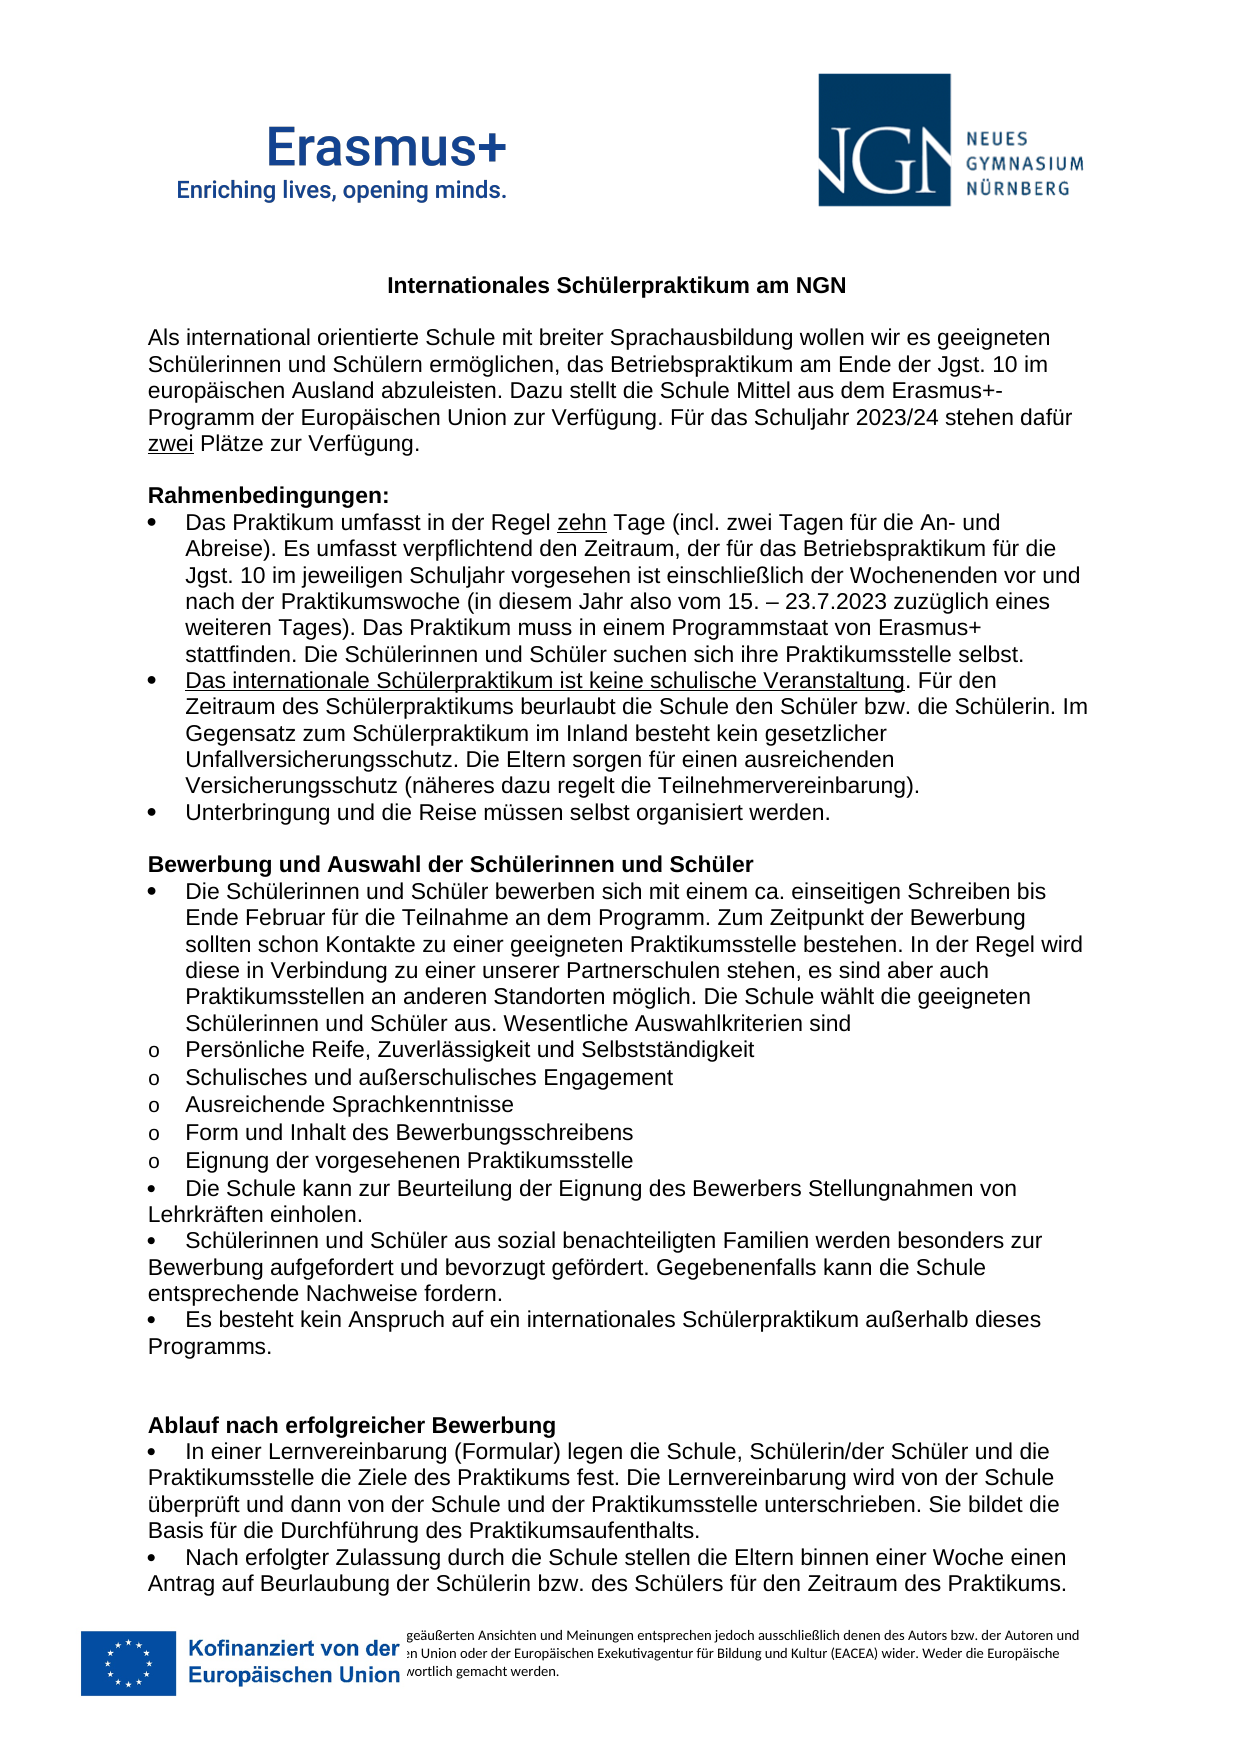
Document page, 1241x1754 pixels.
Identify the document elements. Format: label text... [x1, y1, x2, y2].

text Als international orientierte Schule mit breiter Sprachausbildung wollen wir es geeigneten Schülerinnen und Schülern ermöglichen, das Betriebspraktikum am Ende der Jgst. 10 im europäischen Ausland abzuleisten. Dazu stellt die Schule Mittel aus dem Erasmus+-Programm der Europäischen Union zur Verfügung. Für das Schuljahr 2023/24 stehen dafür zwei Plätze zur Verfügung. [148, 324, 1092, 456]
list Das Praktikum umfasst in der Regel zehn Tage (incl. zwei Tagen für die An- und Abreise). Es umfasst verpflichtend den Zeitraum, der für das Betriebspraktikum für die Jgst. 10 im jeweiligen Schuljahr vorgesehen ist einschließlich der Wochenenden vor und nach der Praktikumswoche (in diesem Jahr also vom 15. – 23.7.2023 zuzüglich eines weiteren Tages). Das Praktikum muss in einem Programmstaat von Erasmus+ stattfinden. Die Schülerinnen und Schüler suchen sich ihre Praktikumsstelle selbst. [148, 509, 1092, 667]
list Das internationale Schülerpraktikum ist keine schulische Veranstaltung. Für den Zeitraum des Schülerpraktikums beurlaubt die Schule den Schüler bzw. die Schülerin. Im Gegensatz zum Schülerpraktikum im Inland besteht kein gesetzlicher Unfallversicherungsschutz. Die Eltern sorgen für einen ausreichenden Versicherungsschutz (näheres dazu regelt die Teilnehmervereinbarung). [148, 667, 1092, 799]
list Schülerinnen und Schüler aus sozial benachteiligten Familien werden besonders zur Bewerbung aufgefordert und bevorzugt gefördert. Gegebenenfalls kann die Schule entsprechende Nachweise fordern. [148, 1227, 1092, 1306]
picture [147, 99, 512, 224]
list Form und Inhalt des Bewerbungsschreibens [148, 1119, 1092, 1147]
text Internationales Schülerpraktikum am NGN [148, 272, 1092, 298]
list In einer Lernvereinbarung (Formular) legen die Schule, Schülerin/der Schüler und die Praktikumsstelle die Ziele des Praktikums fest. Die Lernvereinbarung wird von der Schule überprüft und dann von der Schule und der Praktikumsstelle unterschrieben. Sie bildet die Basis für die Durchführung des Praktikumsaufenthalts. [148, 1438, 1092, 1543]
text Bewerbung und Auswahl der Schülerinnen und Schüler [148, 851, 1092, 878]
list Eignung der vorgesehenen Praktikumsstelle [148, 1147, 1092, 1174]
picture [69, 1627, 407, 1697]
text Ablauf nach erfolgreicher Bewerbung [148, 1412, 1092, 1438]
list Persönliche Reife, Zuverlässigkeit und Selbstständigkeit [148, 1036, 1092, 1064]
list Schulisches und außerschulisches Engagement [148, 1064, 1092, 1091]
list Die Schule kann zur Beurteilung der Eignung des Bewerbers Stellungnahmen von Lehrkräften einholen. [148, 1174, 1092, 1227]
list Es besteht kein Anspruch auf ein internationales Schülerpraktikum außerhalb dieses Programms. [148, 1306, 1092, 1359]
picture [809, 73, 1093, 224]
list Ausreichende Sprachkenntnisse [148, 1091, 1092, 1119]
text Rahmenbedingungen: [148, 482, 1092, 509]
list Nach erfolgter Zulassung durch die Schule stellen die Eltern binnen einer Woche einen Antrag auf Beurlaubung der Schülerin bzw. des Schülers für den Zeitraum des Praktikums. [148, 1543, 1092, 1596]
list Die Schülerinnen und Schüler bewerben sich mit einem ca. einseitigen Schreiben bis Ende Februar für die Teilnahme an dem Programm. Zum Zeitpunkt der Bewerbung sollten schon Kontakte zu einer geeigneten Praktikumsstelle bestehen. In der Regel wird diese in Verbindung zu einer unserer Partnerschulen stehen, es sind aber auch Praktikumsstellen an anderen Standorten möglich. Die Schule wählt die geeigneten Schülerinnen und Schüler aus. Wesentliche Auswahlkriterien sind [148, 878, 1092, 1036]
list Unterbringung und die Reise müssen selbst organisiert werden. [148, 799, 1092, 825]
